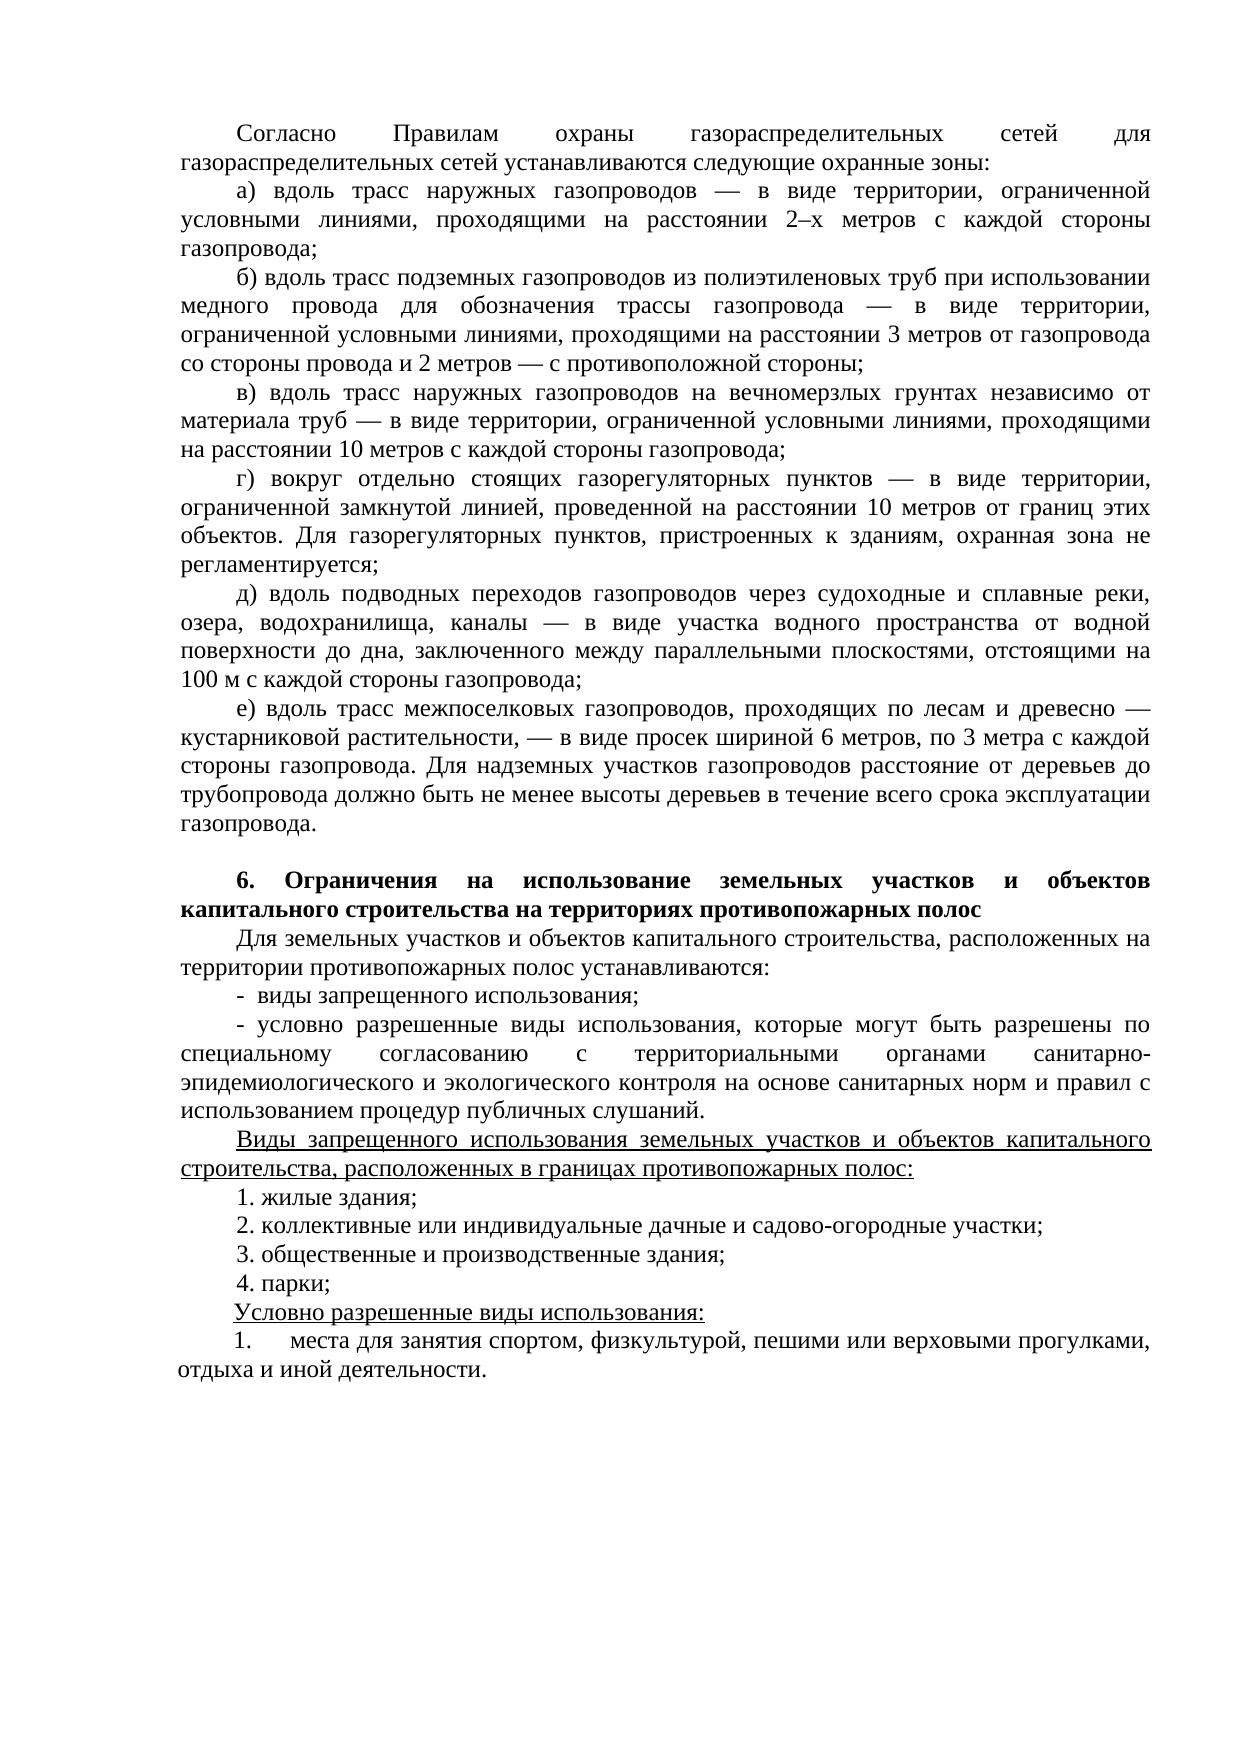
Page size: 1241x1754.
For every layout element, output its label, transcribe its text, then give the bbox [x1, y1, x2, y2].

text Согласно Правилам охраны газораспределительных сетей для газораспределительных сетей устанавливаются следующие охранные зоны: [180, 118, 1152, 176]
text 2. коллективные или индивидуальные дачные и садово-огородные участки; [180, 1211, 1152, 1239]
text 4. парки; [180, 1268, 1152, 1297]
text Условно разрешенные виды использования: [177, 1297, 1152, 1326]
list места для занятия спортом, физкультурой, пешими или верховыми прогулками, отдыха и иной деятельности. [177, 1326, 1152, 1383]
text - условно разрешенные виды использования, которые могут быть разрешены по специальному согласованию с территориальными органами санитарно-эпидемиологического и экологического контроля на основе санитарных норм и правил с использованием процедур публичных слушаний. [180, 1009, 1152, 1124]
text 1. жилые здания; [180, 1182, 1152, 1211]
text - виды запрещенного использования; [180, 981, 1152, 1009]
text Виды запрещенного использования земельных участков и объектов капитального строительства, расположенных в границах противопожарных полос: [180, 1124, 1152, 1182]
text в) вдоль трасс наружных газопроводов на вечномерзлых грунтах независимо от материала труб — в виде территории, ограниченной условными линиями, проходящими на расстоянии 10 метров с каждой стороны газопровода; [180, 377, 1152, 463]
text 6. Ограничения на использование земельных участков и объектов капитального строительства на территориях противопожарных полос [180, 866, 1152, 923]
text а) вдоль трасс наружных газопроводов — в виде территории, ограниченной условными линиями, проходящими на расстоянии 2–х метров с каждой стороны газопровода; [180, 176, 1152, 262]
text 3. общественные и производственные здания; [180, 1239, 1152, 1268]
text д) вдоль подводных переходов газопроводов через судоходные и сплавные реки, озера, водохранилища, каналы — в виде участка водного пространства от водной поверхности до дна, заключенного между параллельными плоскостями, отстоящими на 100 м с каждой стороны газопровода; [180, 578, 1152, 693]
text е) вдоль трасс межпоселковых газопроводов, проходящих по лесам и древесно — кустарниковой растительности, — в виде просек шириной 6 метров, по 3 метра с каждой стороны газопровода. Для надземных участков газопроводов расстояние от деревьев до трубопровода должно быть не менее высоты деревьев в течение всего срока эксплуатации газопровода. [180, 693, 1152, 837]
text Для земельных участков и объектов капитального строительства, расположенных на территории противопожарных полос устанавливаются: [180, 923, 1152, 981]
text г) вокруг отдельно стоящих газорегуляторных пунктов — в виде территории, ограниченной замкнутой линией, проведенной на расстоянии 10 метров от границ этих объектов. Для газорегуляторных пунктов, пристроенных к зданиям, охранная зона не регламентируется; [180, 463, 1152, 578]
text б) вдоль трасс подземных газопроводов из полиэтиленовых труб при использовании медного провода для обозначения трассы газопровода — в виде территории, ограниченной условными линиями, проходящими на расстоянии 3 метров от газопровода со стороны провода и 2 метров — с противоположной стороны; [180, 262, 1152, 377]
